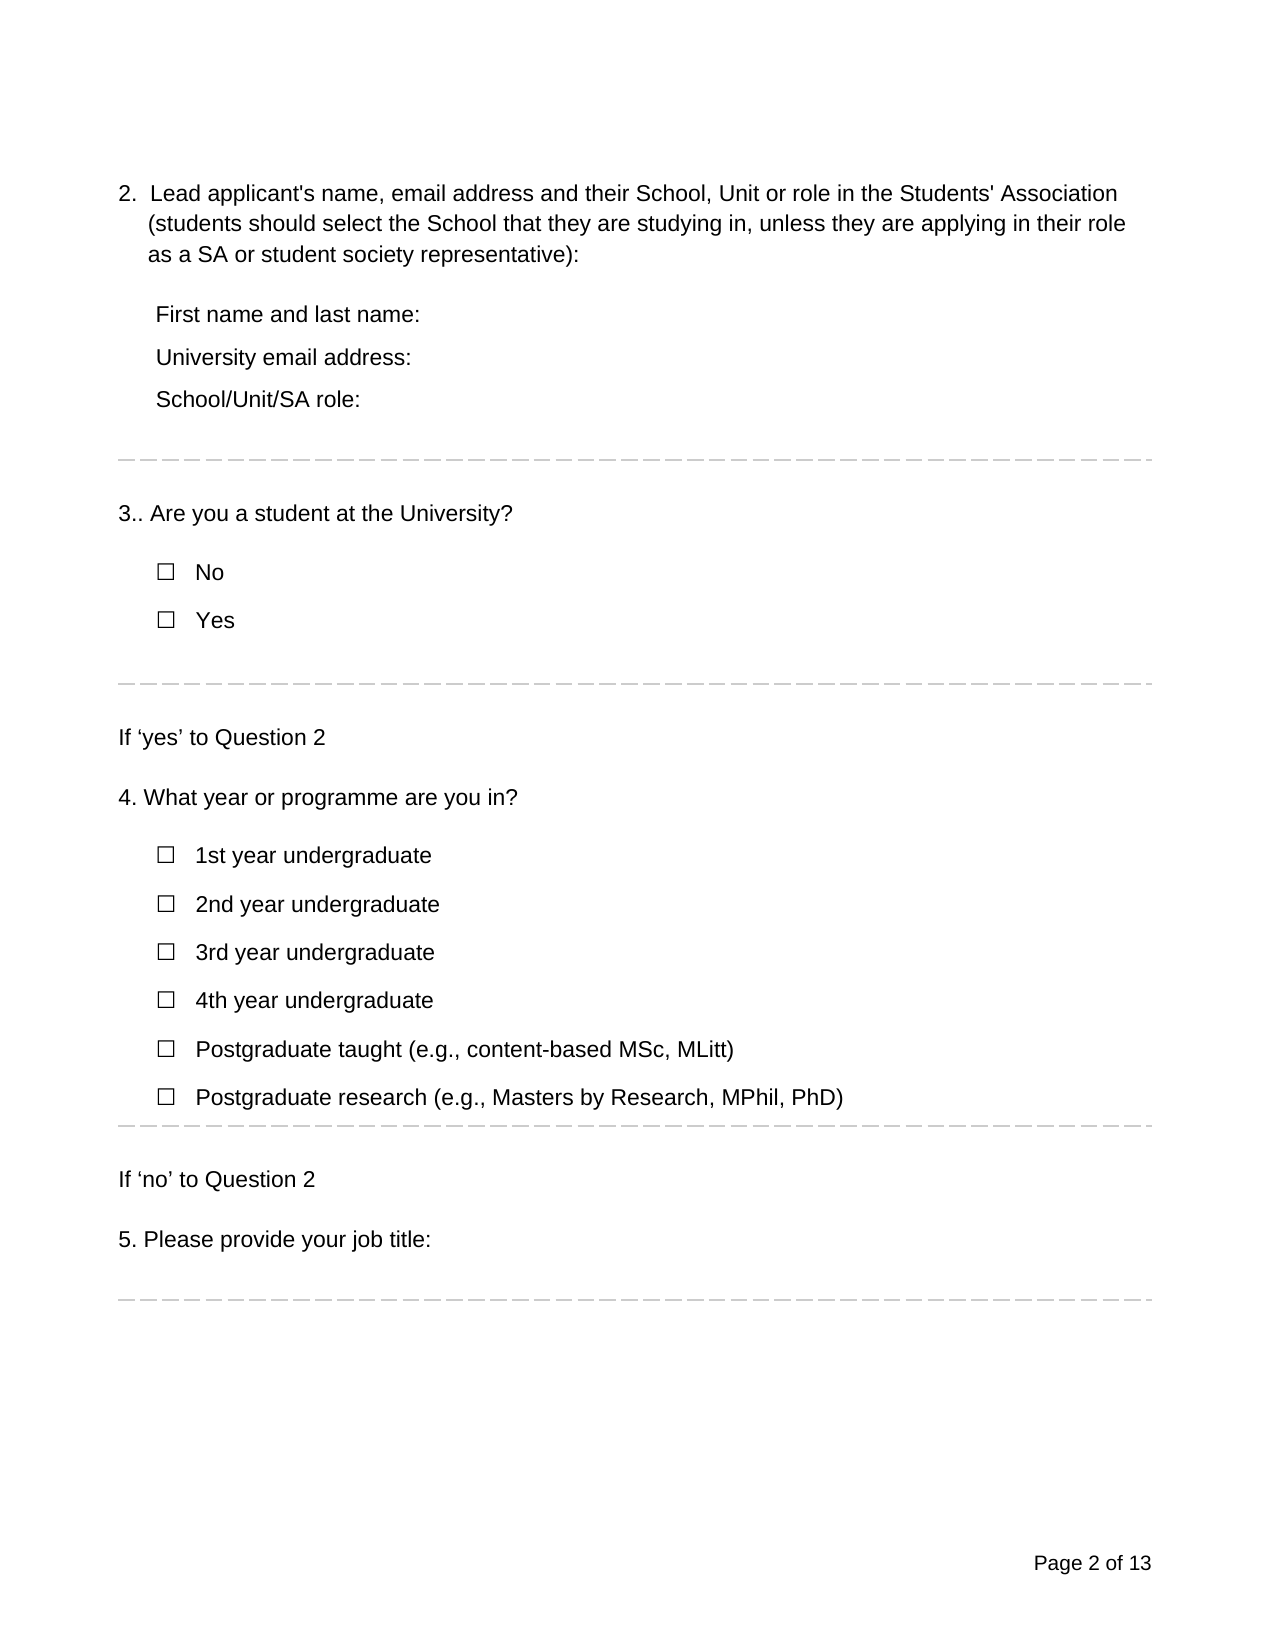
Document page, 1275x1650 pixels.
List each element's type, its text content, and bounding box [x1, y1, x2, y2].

text 5. Please provide your job title: [118, 1226, 1152, 1253]
list 3rd year undergraduate [156, 936, 1152, 967]
list Postgraduate taught (e.g., content-based MSc, MLitt) [156, 1033, 1152, 1064]
text If ‘no’ to Question 2 [118, 1166, 1152, 1192]
text If ‘yes’ to Question 2 [118, 723, 1152, 750]
list School/Unit/SA role: [156, 386, 1152, 413]
text Postgraduate research (e.g., Masters by Research, MPhil, PhD) [156, 1081, 1152, 1113]
text 2. Lead applicant's name, email address and their School, Unit or role in the Students' Association (students should select the School that they are studying in, unless they are applying in their role as a SA or student society representative): [118, 180, 1152, 267]
text 3.. Are you a student at the University? [118, 500, 1152, 527]
text 4. What year or programme are you in? [118, 784, 1152, 810]
list No [155, 556, 1152, 587]
list 2nd year undergraduate [156, 888, 1152, 919]
list 1st year undergraduate [155, 839, 1152, 870]
list University email address: [156, 344, 1152, 370]
text First name and last name: [155, 301, 1152, 327]
list 4th year undergraduate [156, 984, 1152, 1016]
list Yes [156, 604, 1152, 635]
